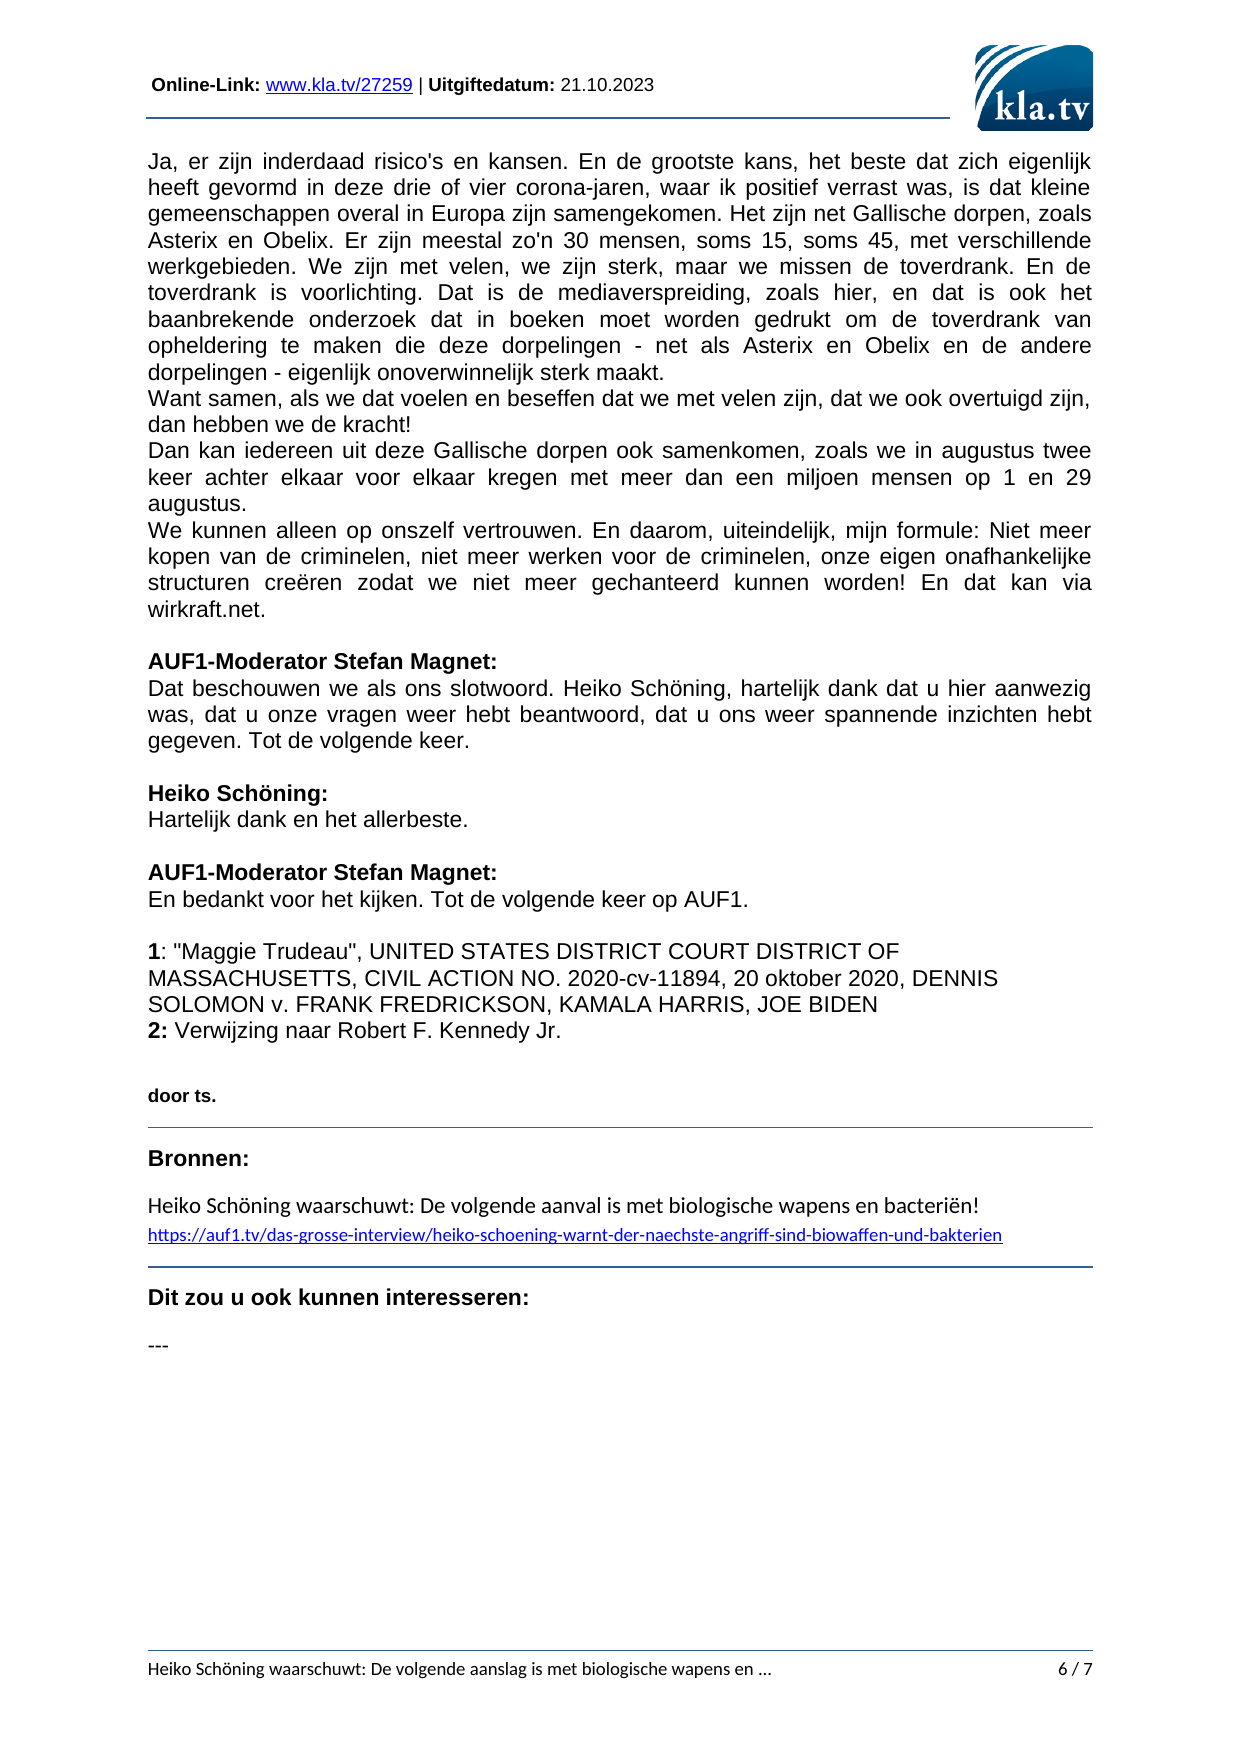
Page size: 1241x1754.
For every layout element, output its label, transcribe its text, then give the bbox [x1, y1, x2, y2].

text We kunnen alleen op onszelf vertrouwen. En daarom, uiteindelijk, mijn formule: Niet meer kopen van de criminelen, niet meer werken voor de criminelen, onze eigen onafhankelijke structuren creëren zodat we niet meer gechanteerd kunnen worden! En dat kan via wirkraft.net. [148, 517, 1093, 622]
text En bedankt voor het kijken. Tot de volgende keer op AUF1. [148, 886, 1093, 912]
text Dat beschouwen we als ons slotwoord. Heiko Schöning, hartelijk dank dat u hier aanwezig was, dat u onze vragen weer hebt beantwoord, dat u ons weer spannende inzichten hebt gegeven. Tot de volgende keer. [148, 675, 1093, 754]
text AUF1-Moderator Stefan Magnet: [148, 648, 1093, 675]
text Want samen, als we dat voelen en beseffen dat we met velen zijn, dat we ook overtuigd zijn, dan hebben we de kracht! [148, 385, 1093, 437]
text door ts. [148, 1085, 1093, 1107]
text Bronnen: [148, 1128, 1093, 1171]
text Heiko Schöning waarschuwt: De volgende aanval is met biologische wapens en bacteriën! https://auf1.tv/das-grosse-interview/heiko-schoening-warnt-der-naechste-angriff-sind-biowaffen-und-bakterien [148, 1192, 1093, 1246]
text Ja, er zijn inderdaad risico's en kansen. En de grootste kans, het beste dat zich eigenlijk heeft gevormd in deze drie of vier corona-jaren, waar ik positief verrast was, is dat kleine gemeenschappen overal in Europa zijn samengekomen. Het zijn net Gallische dorpen, zoals Asterix en Obelix. Er zijn meestal zo'n 30 mensen, soms 15, soms 45, met verschillende werkgebieden. We zijn met velen, we zijn sterk, maar we missen de toverdrank. En de toverdrank is voorlichting. Dat is de mediaverspreiding, zoals hier, en dat is ook het baanbrekende onderzoek dat in boeken moet worden gedrukt om de toverdrank van opheldering te maken die deze dorpelingen - net als Asterix en Obelix en de andere dorpelingen - eigenlijk onoverwinnelijk sterk maakt. [148, 148, 1093, 385]
text AUF1-Moderator Stefan Magnet: [148, 859, 1093, 886]
text Heiko Schöning: [148, 780, 1093, 806]
text --- [148, 1331, 1093, 1359]
text 2: Verwijzing naar Robert F. Kennedy Jr. [148, 1017, 1093, 1044]
text Dan kan iedereen uit deze Gallische dorpen ook samenkomen, zoals we in augustus twee keer achter elkaar voor elkaar kregen met meer dan een miljoen mensen op 1 en 29 augustus. [148, 437, 1093, 517]
text Dit zou u ook kunnen interesseren: [148, 1268, 1093, 1311]
text Hartelijk dank en het allerbeste. [148, 806, 1093, 833]
text 1: "Maggie Trudeau", UNITED STATES DISTRICT COURT DISTRICT OF MASSACHUSETTS, CIVIL ACTION NO. 2020-cv-11894, 20 oktober 2020, DENNIS SOLOMON v. FRANK FREDRICKSON, KAMALA HARRIS, JOE BIDEN [148, 938, 1093, 1017]
